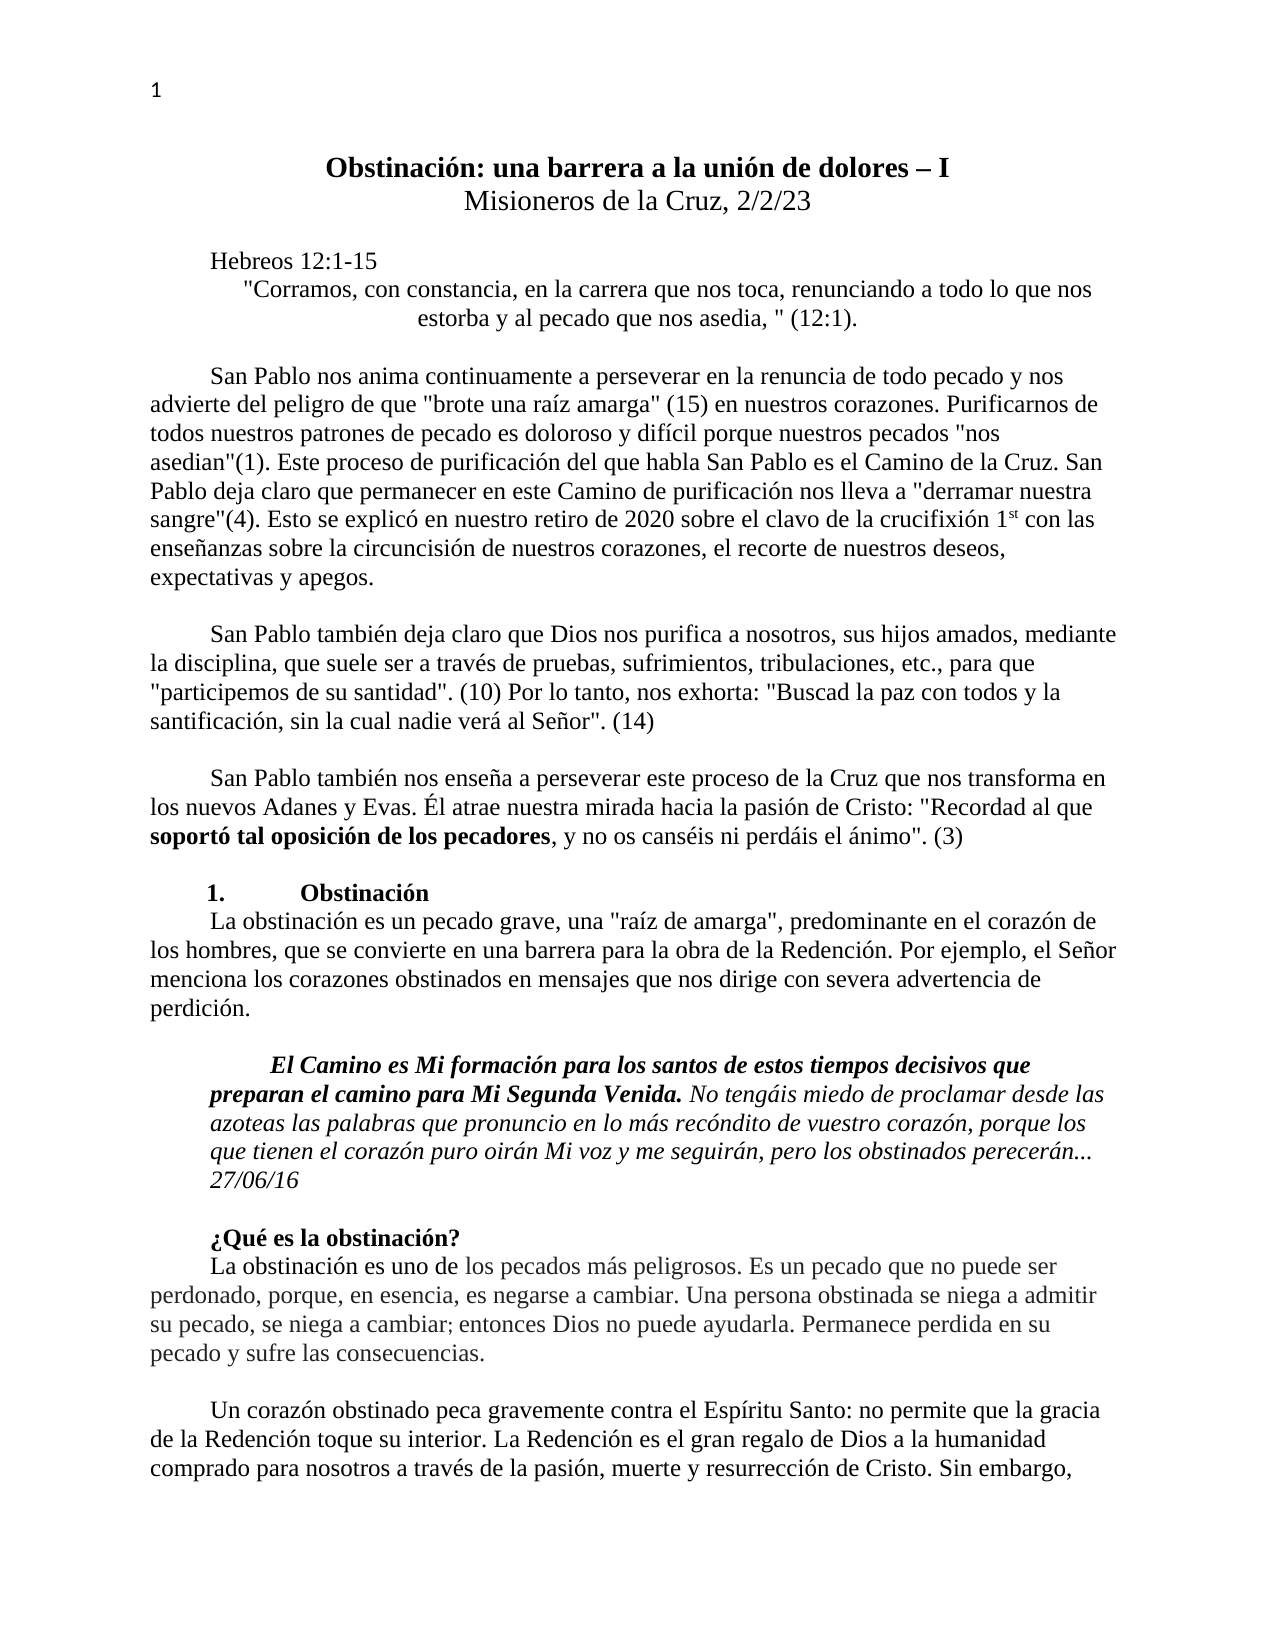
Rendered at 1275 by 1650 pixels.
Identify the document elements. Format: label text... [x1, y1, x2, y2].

text San Pablo también nos enseña a perseverar este proceso de la Cruz que nos transforma en los nuevos Adanes y Evas. Él atrae nuestra mirada hacia la pasión de Cristo: "Recordad al que soportó tal oposición de los pecadores, y no os canséis ni perdáis el ánimo". (3) [150, 763, 1125, 849]
text La obstinación es un pecado grave, una "raíz de amarga", predominante en el corazón de los hombres, que se convierte en una barrera para la obra de la Redención. Por ejemplo, el Señor menciona los corazones obstinados en mensajes que nos dirige con severa advertencia de perdición. [150, 906, 1125, 1021]
list Obstinación [150, 878, 1125, 906]
text La obstinación es uno de los pecados más peligrosos. Es un pecado que no puede ser perdonado, porque, en esencia, es negarse a cambiar. Una persona obstinada se niega a admitir su pecado, se niega a cambiar; entonces Dios no puede ayudarla. Permanece perdida en su pecado y sufre las consecuencias. [150, 1251, 1125, 1367]
text Obstinación: una barrera a la unión de dolores – I [150, 150, 1125, 183]
text "Corramos, con constancia, en la carrera que nos toca, renunciando a todo lo que nos estorba y al pecado que nos asedia, " (12:1). [150, 274, 1125, 332]
text San Pablo también deja claro que Dios nos purifica a nosotros, sus hijos amados, mediante la disciplina, que suele ser a través de pruebas, sufrimientos, tribulaciones, etc., para que "participemos de su santidad". (10) Por lo tanto, nos exhorta: "Buscad la paz con todos y la santificación, sin la cual nadie verá al Señor". (14) [150, 619, 1125, 734]
text El Camino es Mi formación para los santos de estos tiempos decisivos que preparan el camino para Mi Segunda Venida. No tengáis miedo de proclamar desde las azoteas las palabras que pronuncio en lo más recóndito de vuestro corazón, porque los que tienen el corazón puro oirán Mi voz y me seguirán, pero los obstinados perecerán... 27/06/16 [210, 1050, 1125, 1194]
text Hebreos 12:1-15 [150, 246, 1125, 274]
text San Pablo nos anima continuamente a perseverar en la renuncia de todo pecado y nos advierte del peligro de que "brote una raíz amarga" (15) en nuestros corazones. Purificarnos de todos nuestros patrones de pecado es doloroso y difícil porque nuestros pecados "nos asedian"(1). Este proceso de purificación del que habla San Pablo es el Camino de la Cruz. San Pablo deja claro que permanecer en este Camino de purificación nos lleva a "derramar nuestra sangre"(4). Esto se explicó en nuestro retiro de 2020 sobre el clavo de la crucifixión 1st con las enseñanzas sobre la circuncisión de nuestros corazones, el recorte de nuestros deseos, expectativas y apegos. [150, 361, 1125, 591]
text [150, 1395, 1125, 1482]
text ¿Qué es la obstinación? [150, 1223, 1125, 1251]
text Misioneros de la Cruz, 2/2/23 [150, 183, 1125, 217]
